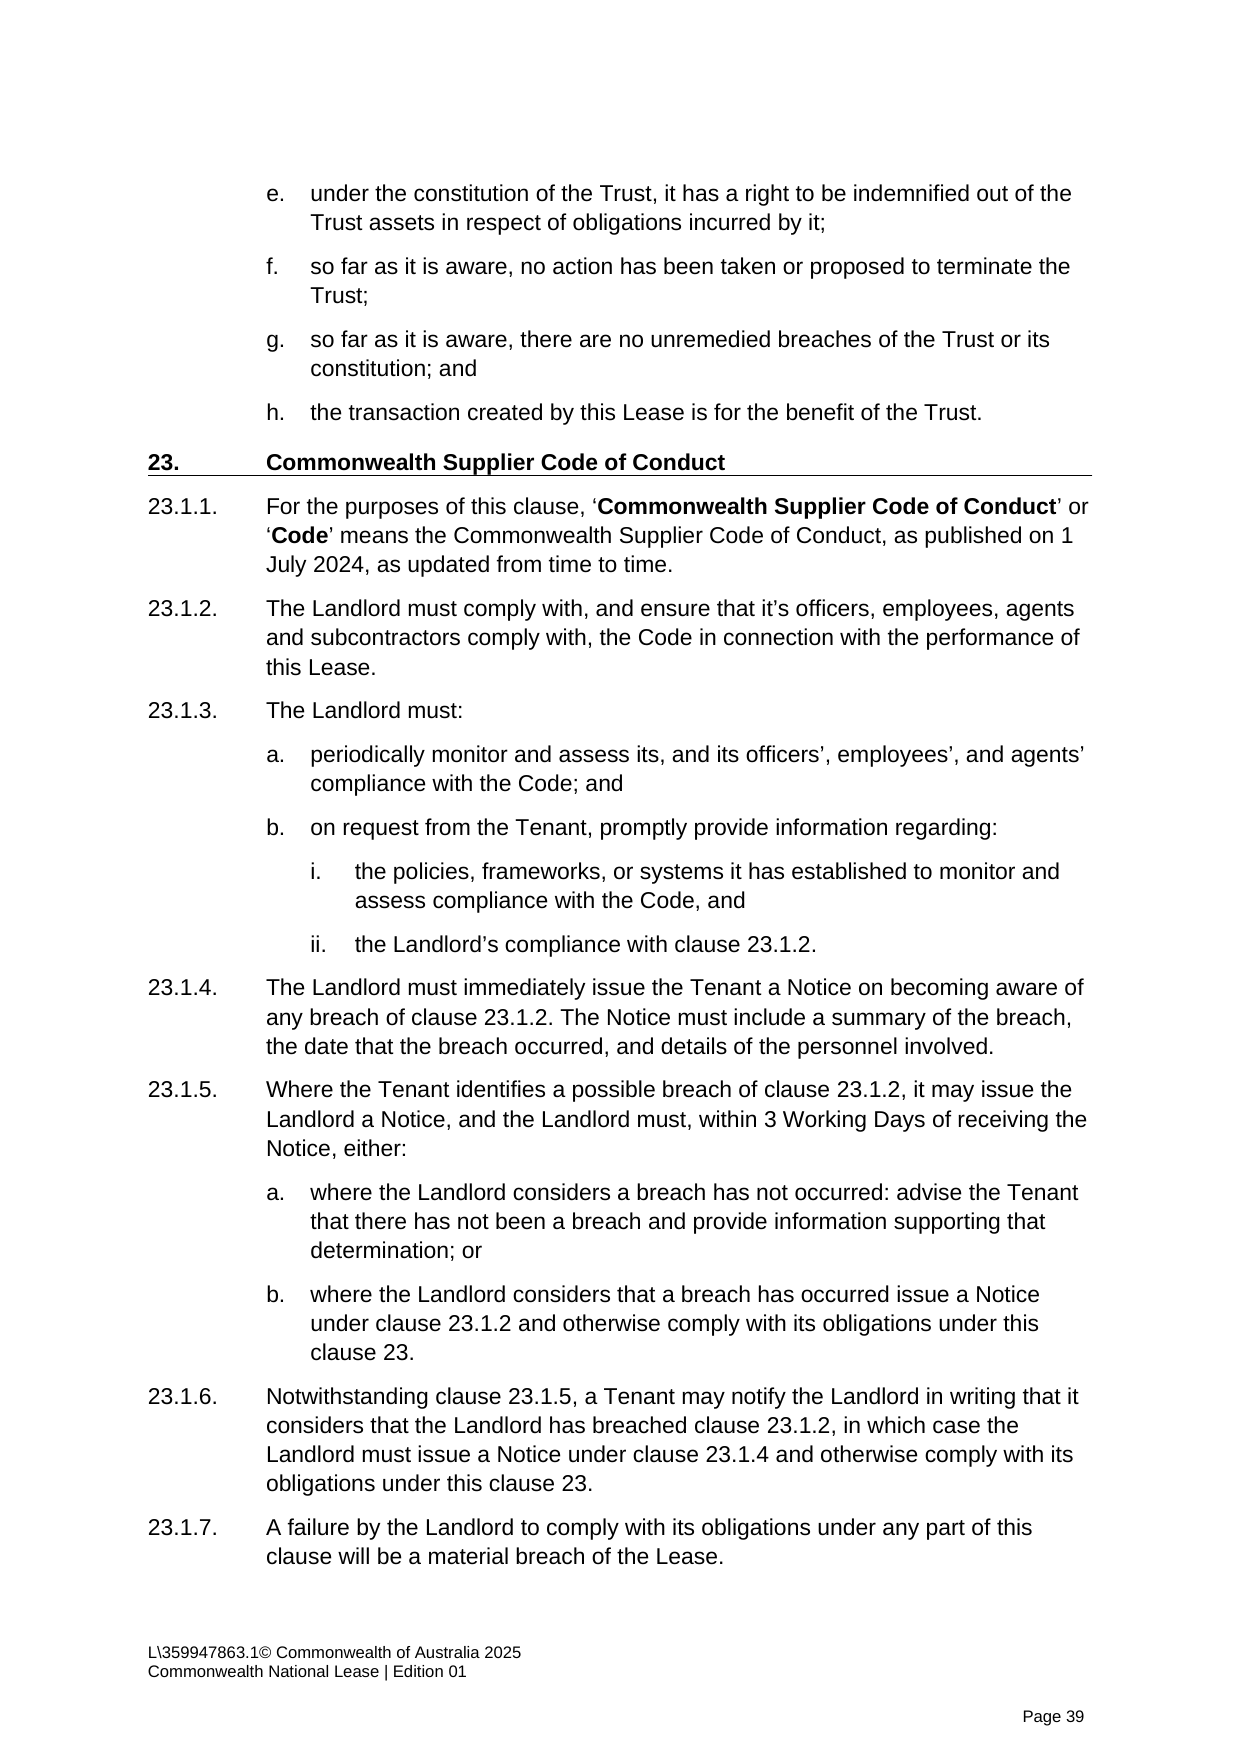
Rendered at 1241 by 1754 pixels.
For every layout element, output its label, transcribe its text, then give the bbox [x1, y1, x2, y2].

text Notwithstanding clause 23.1.5, a Tenant may notify the Landlord in writing that it considers that the Landlord has breached clause 23.1.2, in which case the Landlord must issue a Notice under clause 23.1.4 and otherwise comply with its obligations under this clause 23. [148, 1380, 1092, 1496]
text so far as it is aware, no action has been taken or proposed to terminate the Trust; [266, 250, 1092, 308]
text so far as it is aware, there are no unremedied breaches of the Trust or its constitution; and [266, 323, 1092, 381]
text The Landlord must comply with, and ensure that it’s officers, employees, agents and subcontractors comply with, the Code in connection with the performance of this Lease. [148, 592, 1092, 680]
text periodically monitor and assess its, and its officers’, employees’, and agents’ compliance with the Code; and [266, 738, 1092, 796]
text A failure by the Landlord to comply with its obligations under any part of this clause will be a material breach of the Lease. [148, 1511, 1092, 1569]
text where the Landlord considers a breach has not occurred: advise the Tenant that there has not been a breach and provide information supporting that determination; or [266, 1176, 1092, 1263]
text The Landlord must: [148, 694, 1092, 723]
text where the Landlord considers that a breach has occurred issue a Notice under clause 23.1.2 and otherwise comply with its obligations under this clause 23. [266, 1278, 1092, 1365]
text For the purposes of this clause, ‘Commonwealth Supplier Code of Conduct’ or ‘Code’ means the Commonwealth Supplier Code of Conduct, as published on 1 July 2024, as updated from time to time. [148, 490, 1092, 578]
text the policies, frameworks, or systems it has established to monitor and assess compliance with the Code, and [310, 855, 1092, 913]
text Where the Tenant identifies a possible breach of clause 23.1.2, it may issue the Landlord a Notice, and the Landlord must, within 3 Working Days of receiving the Notice, either: [148, 1073, 1092, 1161]
text The Landlord must immediately issue the Tenant a Notice on becoming aware of any breach of clause 23.1.2. The Notice must include a summary of the breach, the date that the breach occurred, and details of the personnel involved. [148, 971, 1092, 1059]
text on request from the Tenant, promptly provide information regarding: [266, 811, 1092, 840]
text Commonwealth Supplier Code of Conduct [148, 446, 1092, 475]
text the Landlord’s compliance with clause 23.1.2. [310, 928, 1092, 957]
text under the constitution of the Trust, it has a right to be indemnified out of the Trust assets in respect of obligations incurred by it; [266, 177, 1092, 236]
text the transaction created by this Lease is for the benefit of the Trust. [266, 396, 1092, 425]
